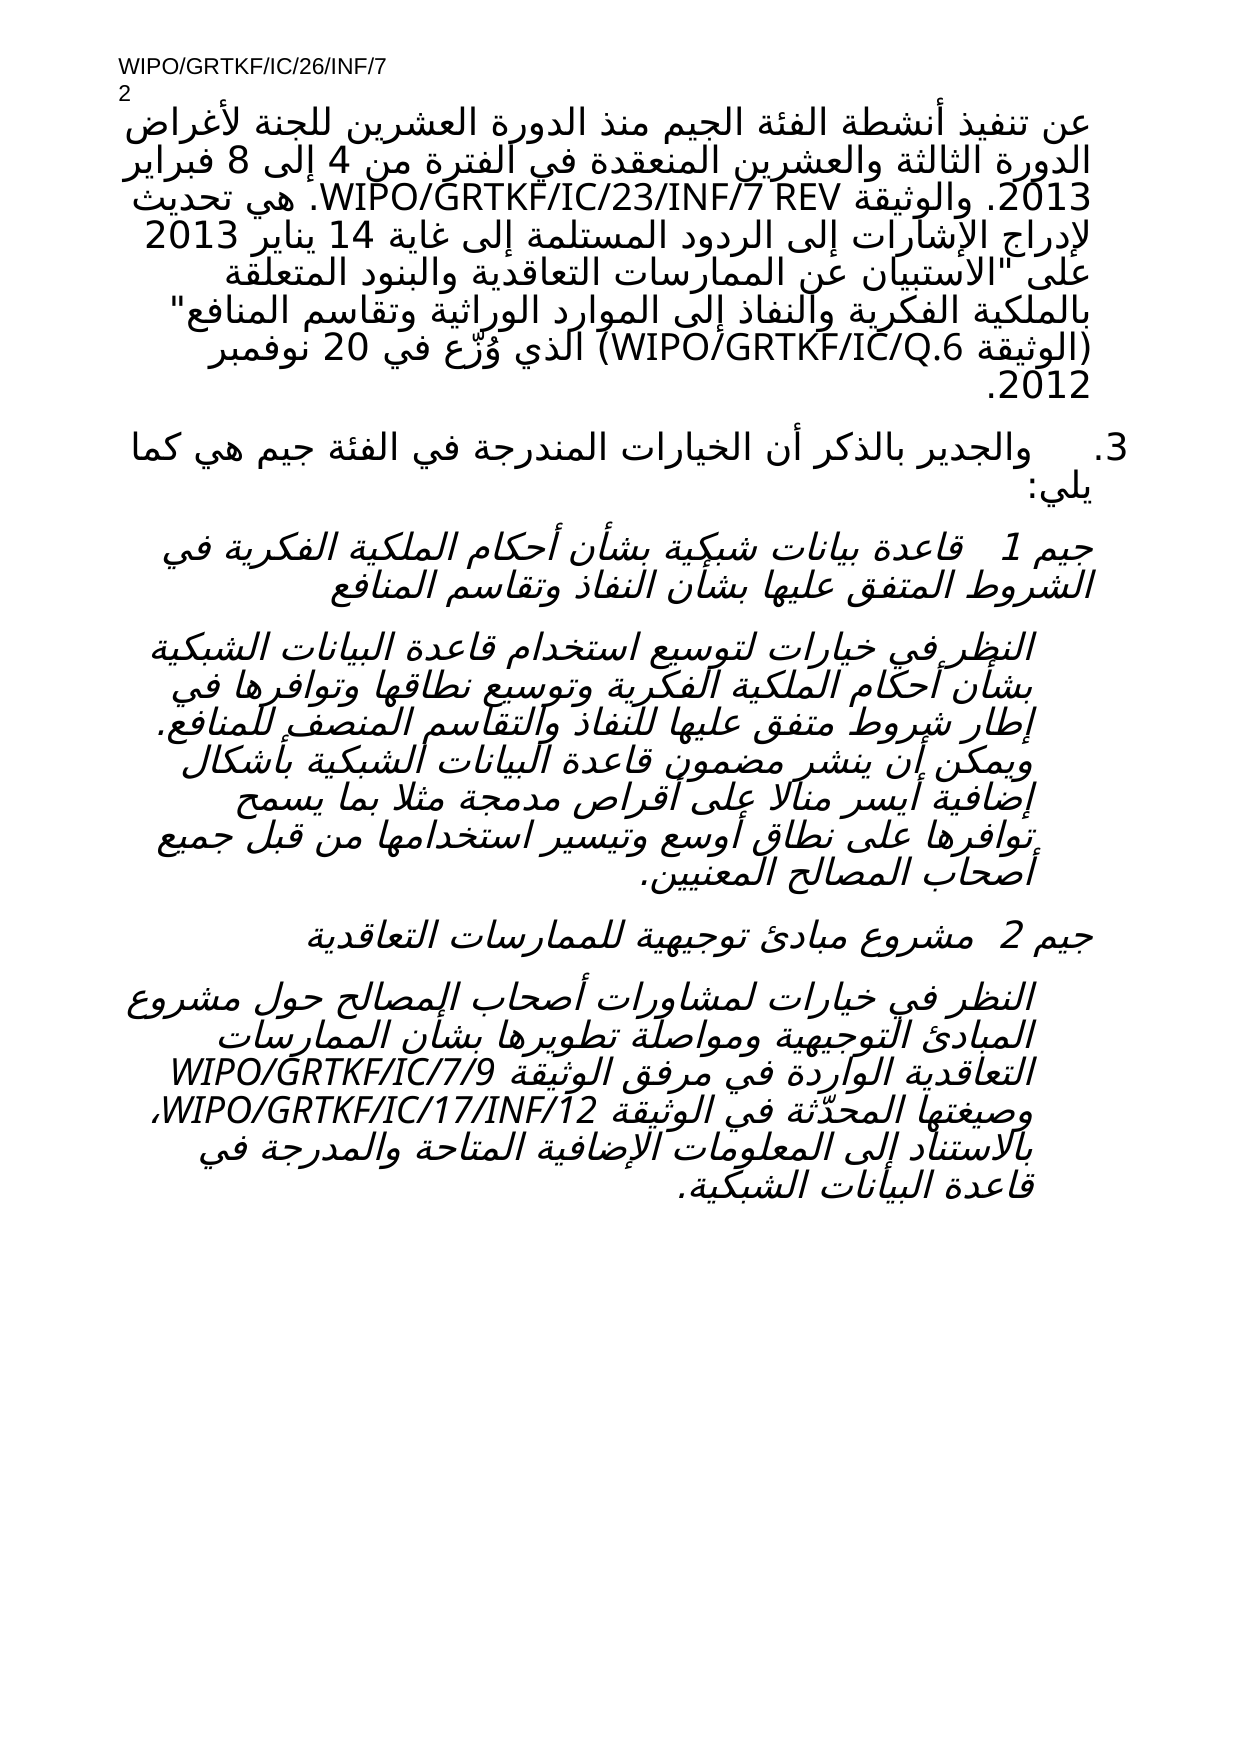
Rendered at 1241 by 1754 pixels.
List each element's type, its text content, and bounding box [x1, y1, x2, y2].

text النظر في خيارات لمشاورات أصحاب المصالح حول مشروع المبادئ التوجيهية ومواصلة تطويرها بشأن الممارسات التعاقدية الواردة في مرفق الوثيقة WIPO/GRTKF/IC/7/9 وصيغتها المحدّثة في الوثيقة WIPO/GRTKF/IC/17/INF/12، بالاستناد إلى المعلومات الإضافية المتاحة والمدرجة في قاعدة البيانات الشبكية. [118, 981, 1033, 1206]
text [118, 106, 1092, 406]
text النظر في خيارات لتوسيع استخدام قاعدة البيانات الشبكية بشأن أحكام الملكية الفكرية وتوسيع نطاقها وتوافرها في إطار شروط متفق عليها للنفاذ والتقاسم المنصف للمنافع. ويمكن أن ينشر مضمون قاعدة البيانات الشبكية بأشكال إضافية أيسر منالا على أقراص مدمجة مثلا بما يسمح توافرها على نطاق أوسع وتيسير استخدامها من قبل جميع أصحاب المصالح المعنيين. [118, 631, 1033, 893]
text والجدير بالذكر أن الخيارات المندرجة في الفئة جيم هي كما يلي: [118, 431, 1092, 506]
text جيم 2 مشروع مبادئ توجيهية للممارسات التعاقدية [118, 918, 1092, 956]
text جيم 1 قاعدة بيانات شبكية بشأن أحكام الملكية الفكرية في الشروط المتفق عليها بشأن النفاذ وتقاسم المنافع [118, 531, 1092, 606]
